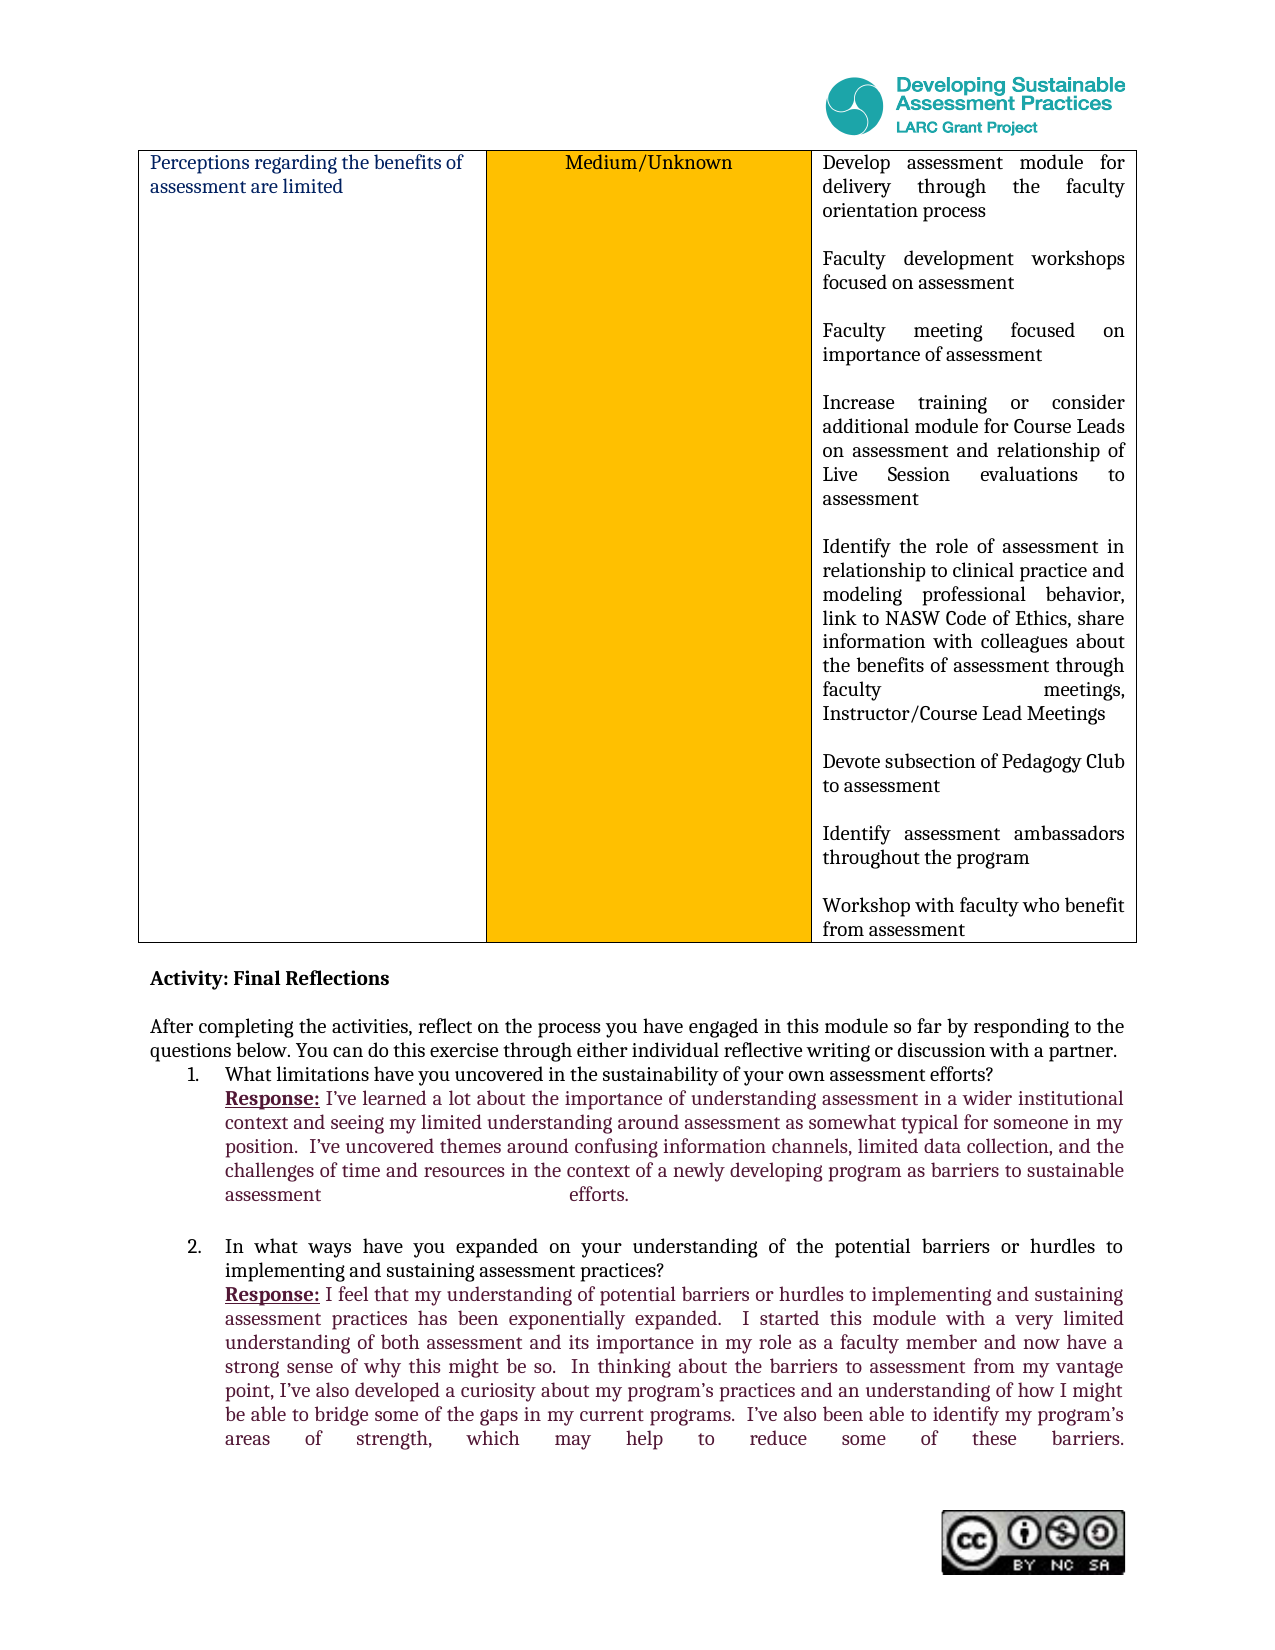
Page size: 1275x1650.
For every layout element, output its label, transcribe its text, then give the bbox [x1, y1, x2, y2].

list What limitations have you uncovered in the sustainability of your own assessment efforts? [187, 1062, 1125, 1086]
list In what ways have you expanded on your understanding of the potential barriers or hurdles to implementing and sustaining assessment practices? [187, 1235, 1125, 1283]
text Activity: Final Reflections [150, 967, 1125, 991]
table_cell Develop assessment module for delivery through the faculty orientation process Faculty development workshops focused on assessment Faculty meeting focused on importance of assessment Increase training or consider additional module for Course Leads on assessment and relationship of Live Session evaluations to assessment Identify the role of assessment in relationship to clinical practice and modeling professional behavior, link to NASW Code of Ethics, share information with colleagues about the benefits of assessment through faculty meetings, Instructor/Course Lead Meetings Devote subsection of Pedagogy Club to assessment Identify assessment ambassadors throughout the program Workshop with faculty who benefit from assessment [812, 151, 1136, 942]
picture [941, 1510, 1125, 1575]
table_cell Perceptions regarding the benefits of assessment are limited [139, 151, 486, 942]
picture [825, 75, 1125, 137]
text Response: I feel that my understanding of potential barriers or hurdles to implementing and sustaining assessment practices has been exponentially expanded. I started this module with a very limited understanding of both assessment and its importance in my role as a faculty member and now have a strong sense of why this might be so. In thinking about the barriers to assessment from my vantage point, I’ve also developed a curiosity about my program’s practices and an understanding of how I might be able to bridge some of the gaps in my current programs. I’ve also been able to identify my program’s areas of strength, which may help to reduce some of these barriers. [225, 1283, 1125, 1479]
text After completing the activities, reflect on the process you have engaged in this module so far by responding to the questions below. You can do this exercise through either individual reflective writing or discussion with a partner. [150, 1014, 1125, 1062]
table_cell Medium/Unknown [487, 151, 811, 942]
text Response: I’ve learned a lot about the importance of understanding assessment in a wider institutional context and seeing my limited understanding around assessment as somewhat typical for someone in my position. I’ve uncovered themes around confusing information channels, limited data collection, and the challenges of time and resources in the context of a newly developing program as barriers to sustainable assessment efforts. [225, 1086, 1125, 1235]
